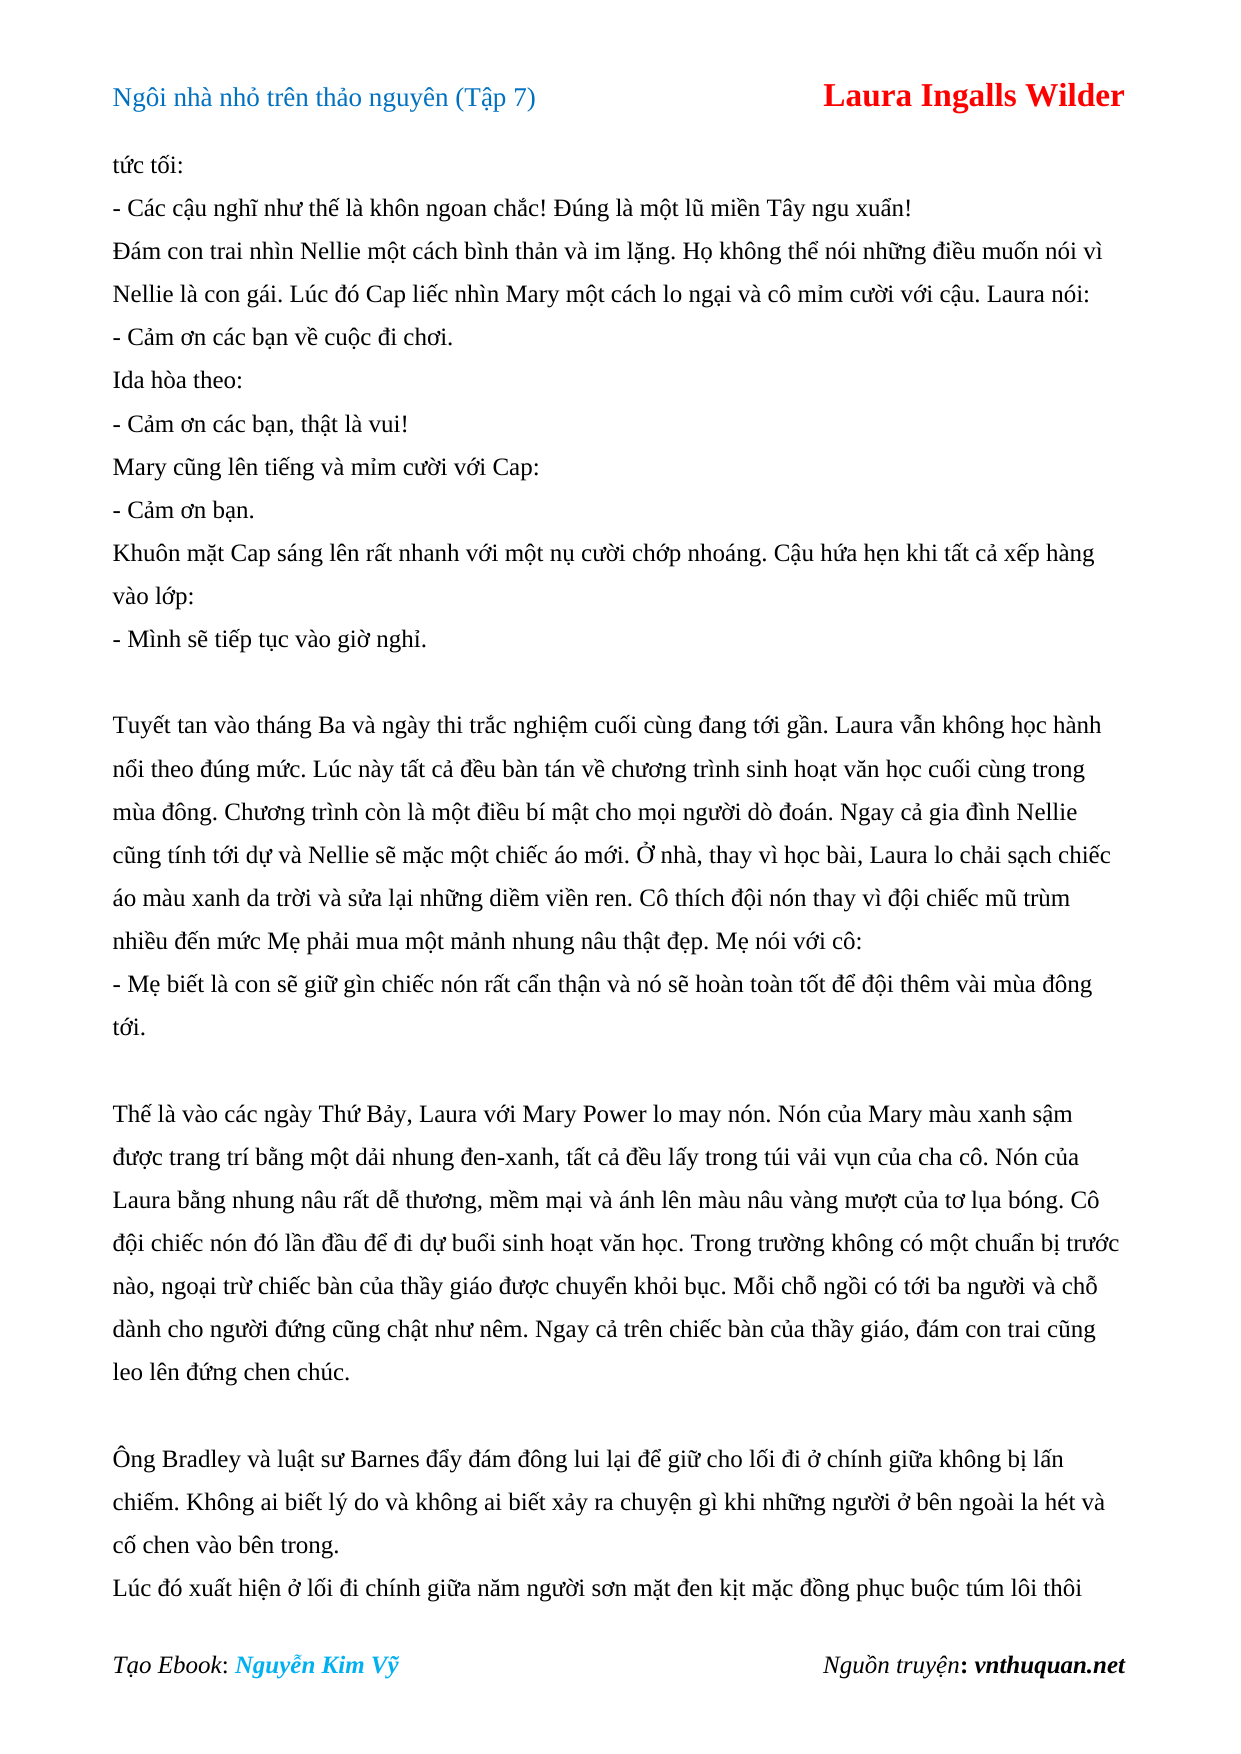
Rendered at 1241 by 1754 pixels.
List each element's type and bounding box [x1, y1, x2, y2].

text [112, 150, 1128, 1602]
